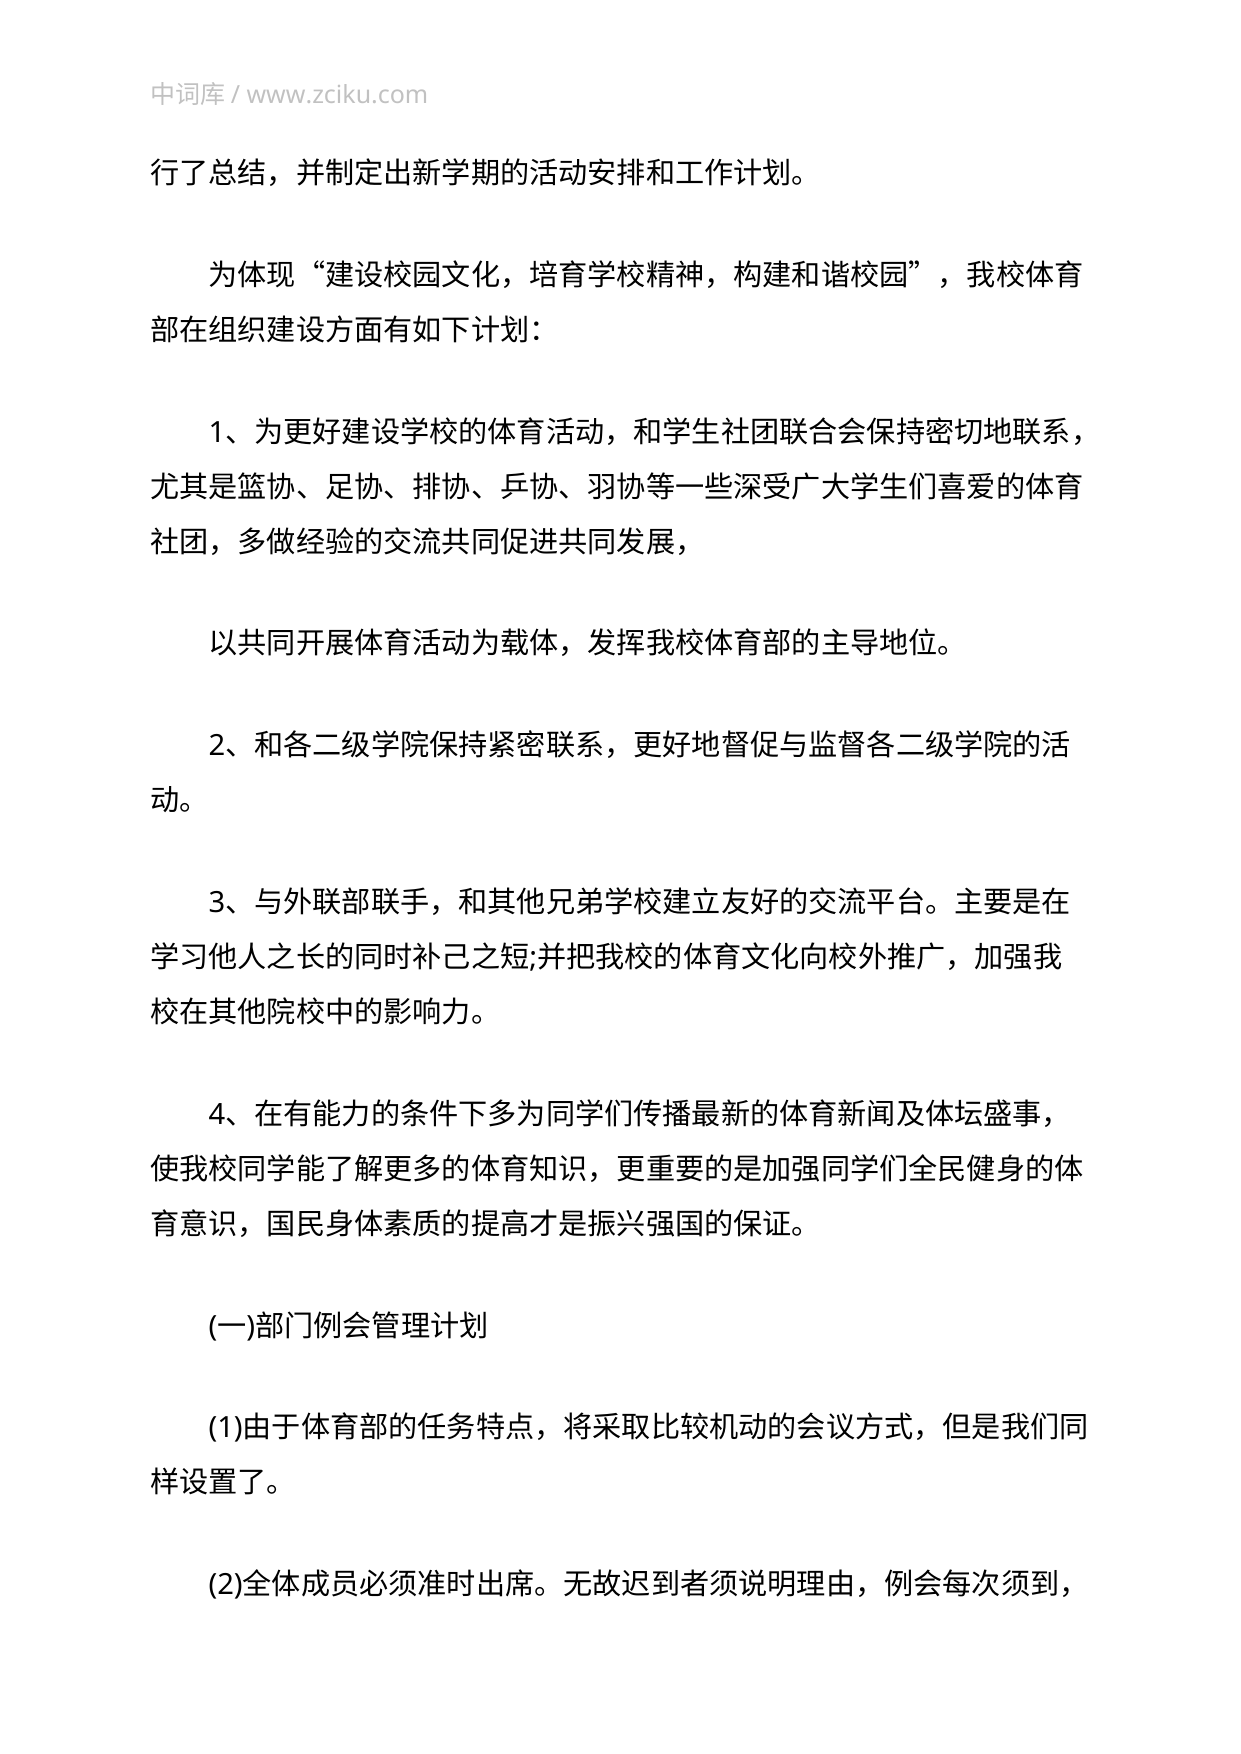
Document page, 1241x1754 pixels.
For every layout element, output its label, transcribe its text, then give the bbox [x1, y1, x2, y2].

text 3、与外联部联手，和其他兄弟学校建立友好的交流平台。主要是在学习他人之长的同时补己之短;并把我校的体育文化向校外推广，加强我校在其他院校中的影响力。 [150, 879, 1090, 1031]
text (一)部门例会管理计划 [150, 1302, 1090, 1344]
text (1)由于体育部的任务特点，将采取比较机动的会议方式，但是我们同样设置了。 [150, 1404, 1090, 1501]
text 以共同开展体育活动为载体，发挥我校体育部的主导地位。 [150, 620, 1090, 662]
text 为体现“建设校园文化，培育学校精神，构建和谐校园”，我校体育部在组织建设方面有如下计划： [150, 252, 1090, 349]
text 2、和各二级学院保持紧密联系，更好地督促与监督各二级学院的活动。 [150, 722, 1090, 819]
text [150, 150, 1090, 192]
text 1、为更好建设学校的体育活动，和学生社团联合会保持密切地联系，尤其是篮协、足协、排协、乒协、羽协等一些深受广大学生们喜爱的体育社团，多做经验的交流共同促进共同发展， [150, 408, 1090, 561]
text 4、在有能力的条件下多为同学们传播最新的体育新闻及体坛盛事，使我校同学能了解更多的体育知识，更重要的是加强同学们全民健身的体育意识，国民身体素质的提高才是振兴强国的保证。 [150, 1090, 1090, 1243]
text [150, 1561, 1090, 1603]
